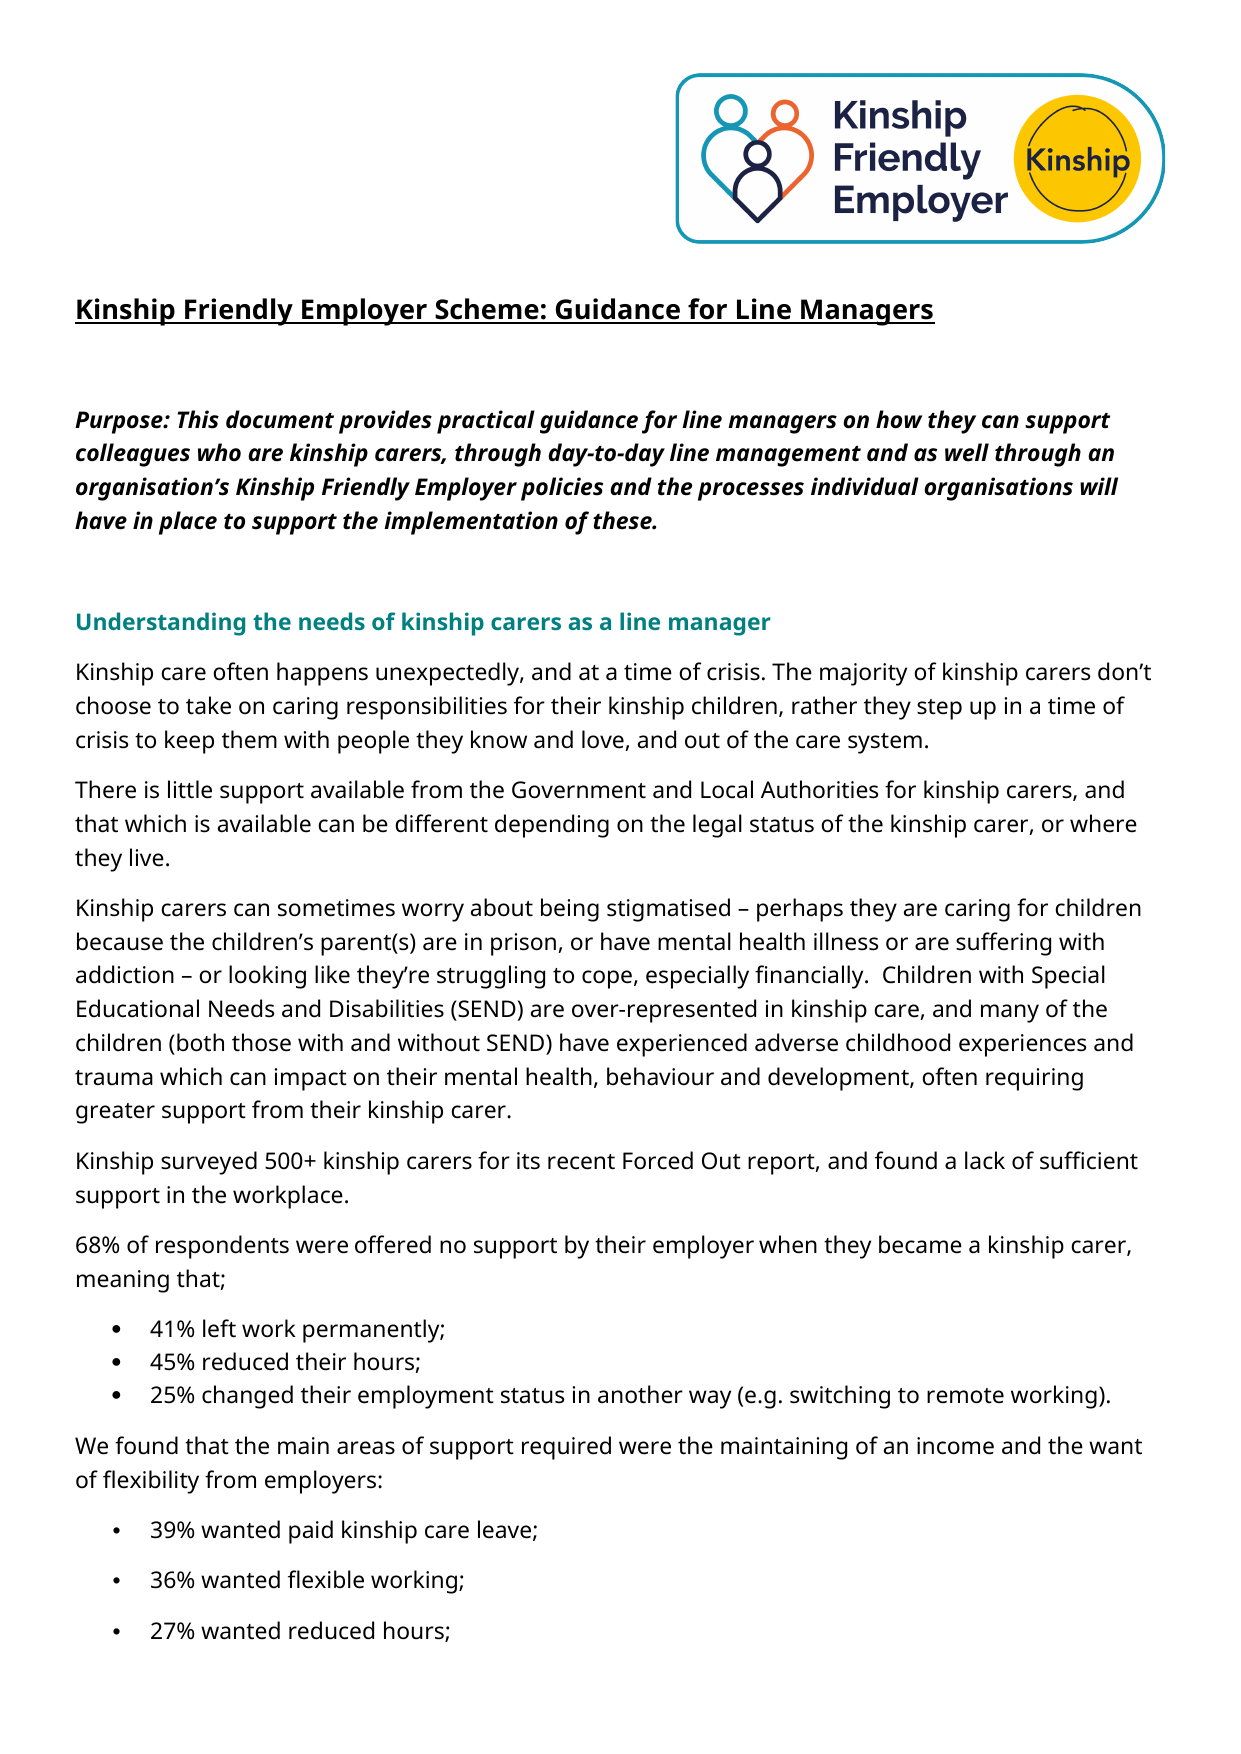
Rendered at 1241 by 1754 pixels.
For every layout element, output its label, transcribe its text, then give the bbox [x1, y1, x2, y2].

text 68% of respondents were offered no support by their employer when they became a kinship carer, meaning that; [75, 1229, 1165, 1294]
text Kinship carers can sometimes worry about being stigmatised – perhaps they are caring for children because the children’s parent(s) are in prison, or have mental health illness or are suffering with addiction – or looking like they’re struggling to cope, especially financially. Children with Special Educational Needs and Disabilities (SEND) are over-represented in kinship care, and many of the children (both those with and without SEND) have experienced adverse childhood experiences and trauma which can impact on their mental health, behaviour and development, often requiring greater support from their kinship carer. [75, 892, 1165, 1126]
text Kinship care often happens unexpectedly, and at a time of crisis. The majority of kinship carers don’t choose to take on caring responsibilities for their kinship children, rather they step up in a time of crisis to keep them with people they know and love, and out of the care system. [75, 656, 1165, 755]
text Kinship surveyed 500+ kinship carers for its recent Forced Out report, and found a lack of sufficient support in the workplace. [75, 1145, 1165, 1210]
list 25% changed their employment status in another way (e.g. switching to remote working). [112, 1379, 1165, 1411]
list 27% wanted reduced hours; [112, 1615, 1165, 1646]
list 45% reduced their hours; [112, 1346, 1165, 1377]
list 39% wanted paid kinship care leave; [112, 1514, 1165, 1545]
text Understanding the needs of kinship carers as a line manager [75, 606, 1165, 637]
text There is little support available from the Government and Local Authorities for kinship carers, and that which is available can be different depending on the legal status of the kinship carer, or where they live. [75, 774, 1165, 873]
text We found that the main areas of support required were the maintaining of an income and the want of flexibility from employers: [75, 1430, 1165, 1495]
picture [675, 73, 1166, 244]
list 41% left work permanently; [112, 1313, 1165, 1344]
text Purpose: This document provides practical guidance for line managers on how they can support colleagues who are kinship carers, through day-to-day line management and as well through an organisation’s Kinship Friendly Employer policies and the processes individual organisations will have in place to support the implementation of these. [75, 403, 1165, 536]
text Kinship Friendly Employer Scheme: Guidance for Line Managers [75, 291, 1165, 327]
list 36% wanted flexible working; [112, 1564, 1165, 1596]
